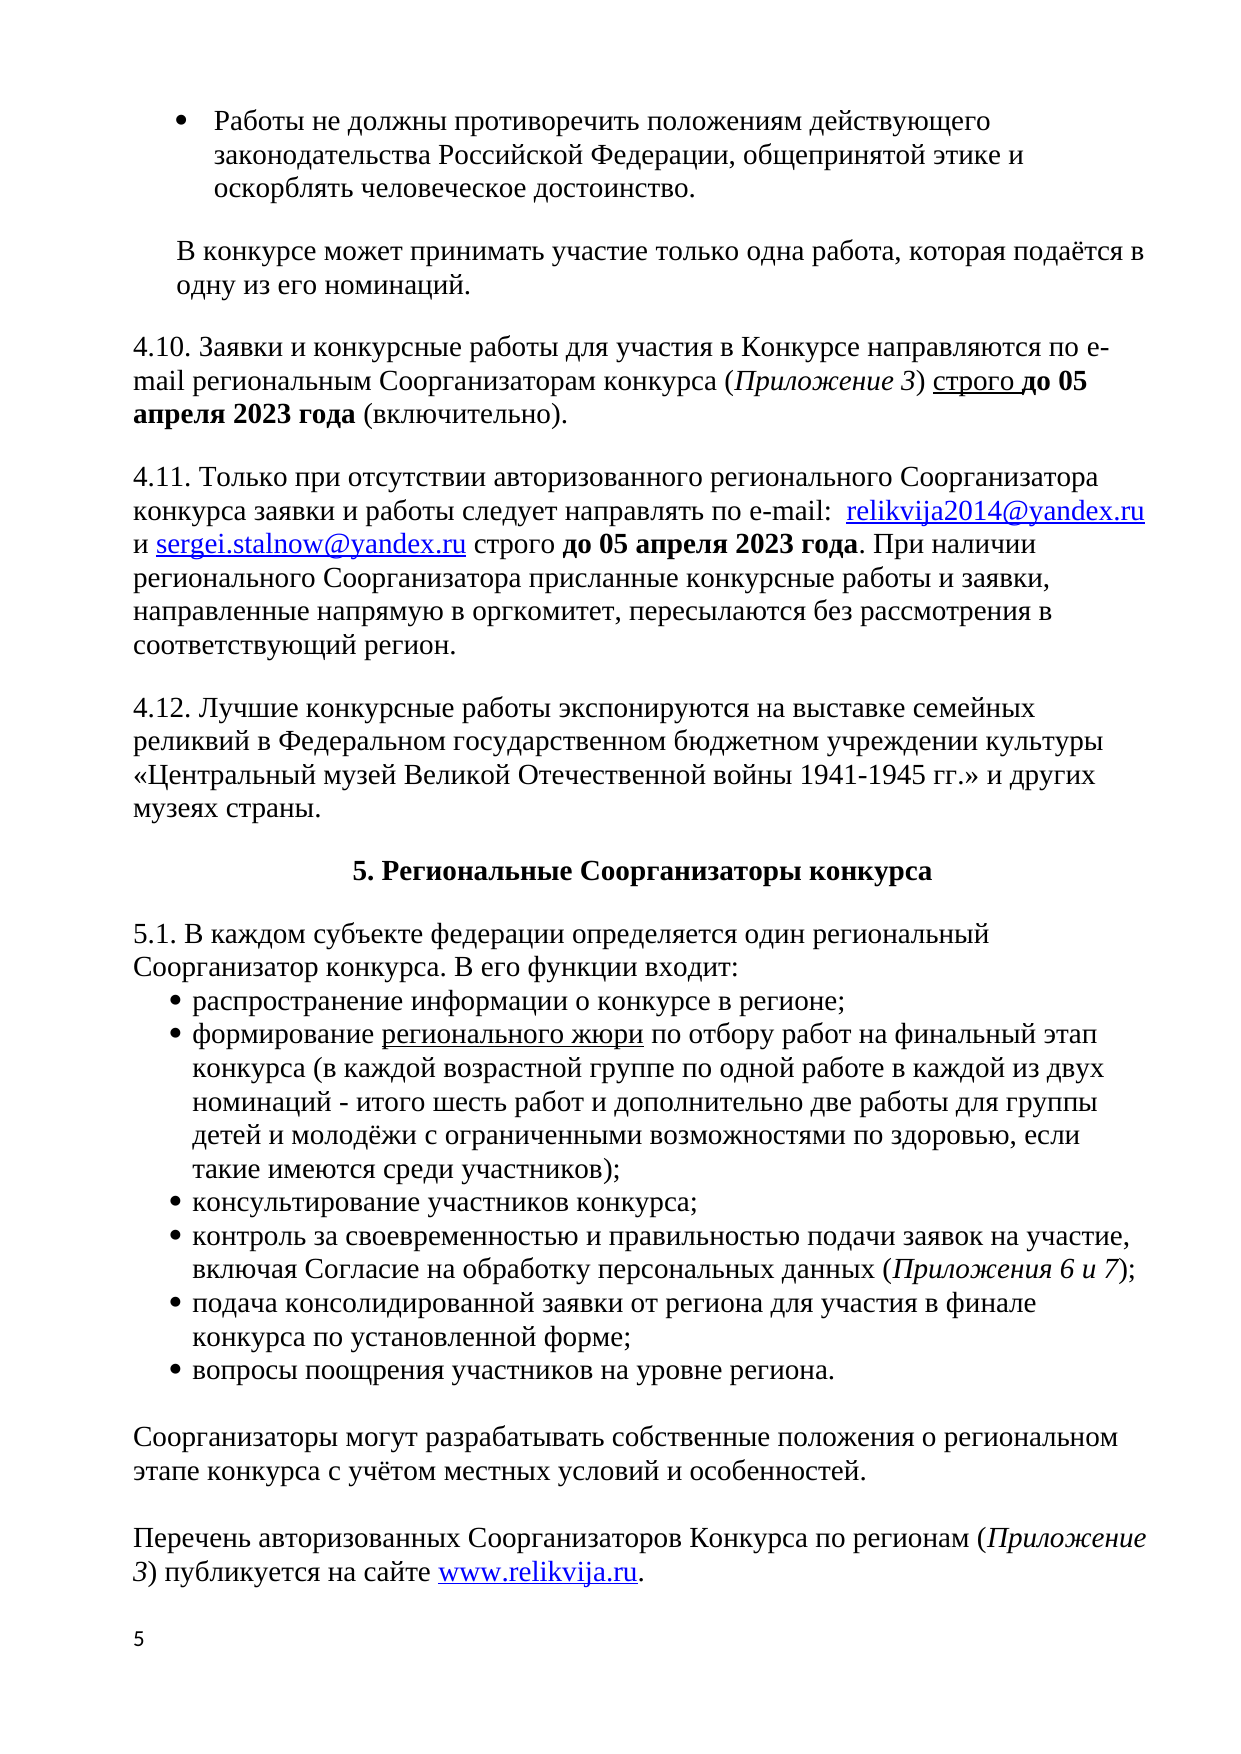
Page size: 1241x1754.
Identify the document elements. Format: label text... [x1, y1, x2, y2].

list консультирование участников конкурса; [170, 1281, 1152, 1314]
list распространение информации о конкурсе в регионе; [170, 1079, 1152, 1113]
list подача консолидированной заявки от региона для участия в финале конкурса по установленной форме; [170, 1382, 1152, 1449]
text В конкурсе может принимать участие только одна работа, которая подаётся в одну из его номинаций. [176, 330, 1152, 397]
list вопросы поощрения участников на уровне региона. [170, 1449, 1152, 1482]
text 4.10. Заявки и конкурсные работы для участия в Конкурсе направляются по e-mail региональным Соорганизаторам конкурса (Приложение 3) строго до 05 апреля 2023 года (включительно). [133, 426, 1152, 527]
list формирование регионального жюри по отбору работ на финальный этап конкурса (в каждой возрастной группе по одной работе в каждой из двух номинаций - итого шесть работ и дополнительно две работы для группы детей и молодёжи с ограниченными возможностями по здоровью, если такие имеются среди участников); [170, 1113, 1152, 1281]
text 4.11. Только при отсутствии авторизованного регионального Соорганизатора конкурса заявки и работы следует направлять по e-mail: relikvija2014@yandex.ru и sergei.stalnow@yandex.ru строго до 05 апреля 2023 года. При наличии регионального Соорганизатора присланные конкурсные работы и заявки, направленные напрямую в оргкомитет, пересылаются без рассмотрения в соответствующий регион. [133, 556, 1152, 757]
text 4.12. Лучшие конкурсные работы экспонируются на выставке семейных реликвий в Федеральном государственном бюджетном учреждении культуры «Центральный музей Великой Отечественной войны 1941-1945 гг.» и других музеях страны. [133, 786, 1152, 920]
list контроль за своевременностью и правильностью подачи заявок на участие, включая Согласие на обработку персональных данных (Приложения 6 и 7); [170, 1314, 1152, 1382]
list Присланные электронные материалы (презентации и электронные носители) не возвращаются, рецензии авторам не высылаются; [176, 103, 1152, 171]
list Работы не должны противоречить положениям действующего законодательства Российской Федерации, общепринятой этике и оскорблять человеческое достоинство. [176, 200, 1152, 301]
text 5. Региональные Соорганизаторы конкурса [133, 949, 1152, 983]
text Соорганизаторы могут разрабатывать собственные положения о региональном этапе конкурса с учётом местных условий и особенностей. [133, 1516, 1152, 1583]
text 5.1. В каждом субъекте федерации определяется один региональный Соорганизатор конкурса. В его функции входит: [133, 1012, 1152, 1079]
